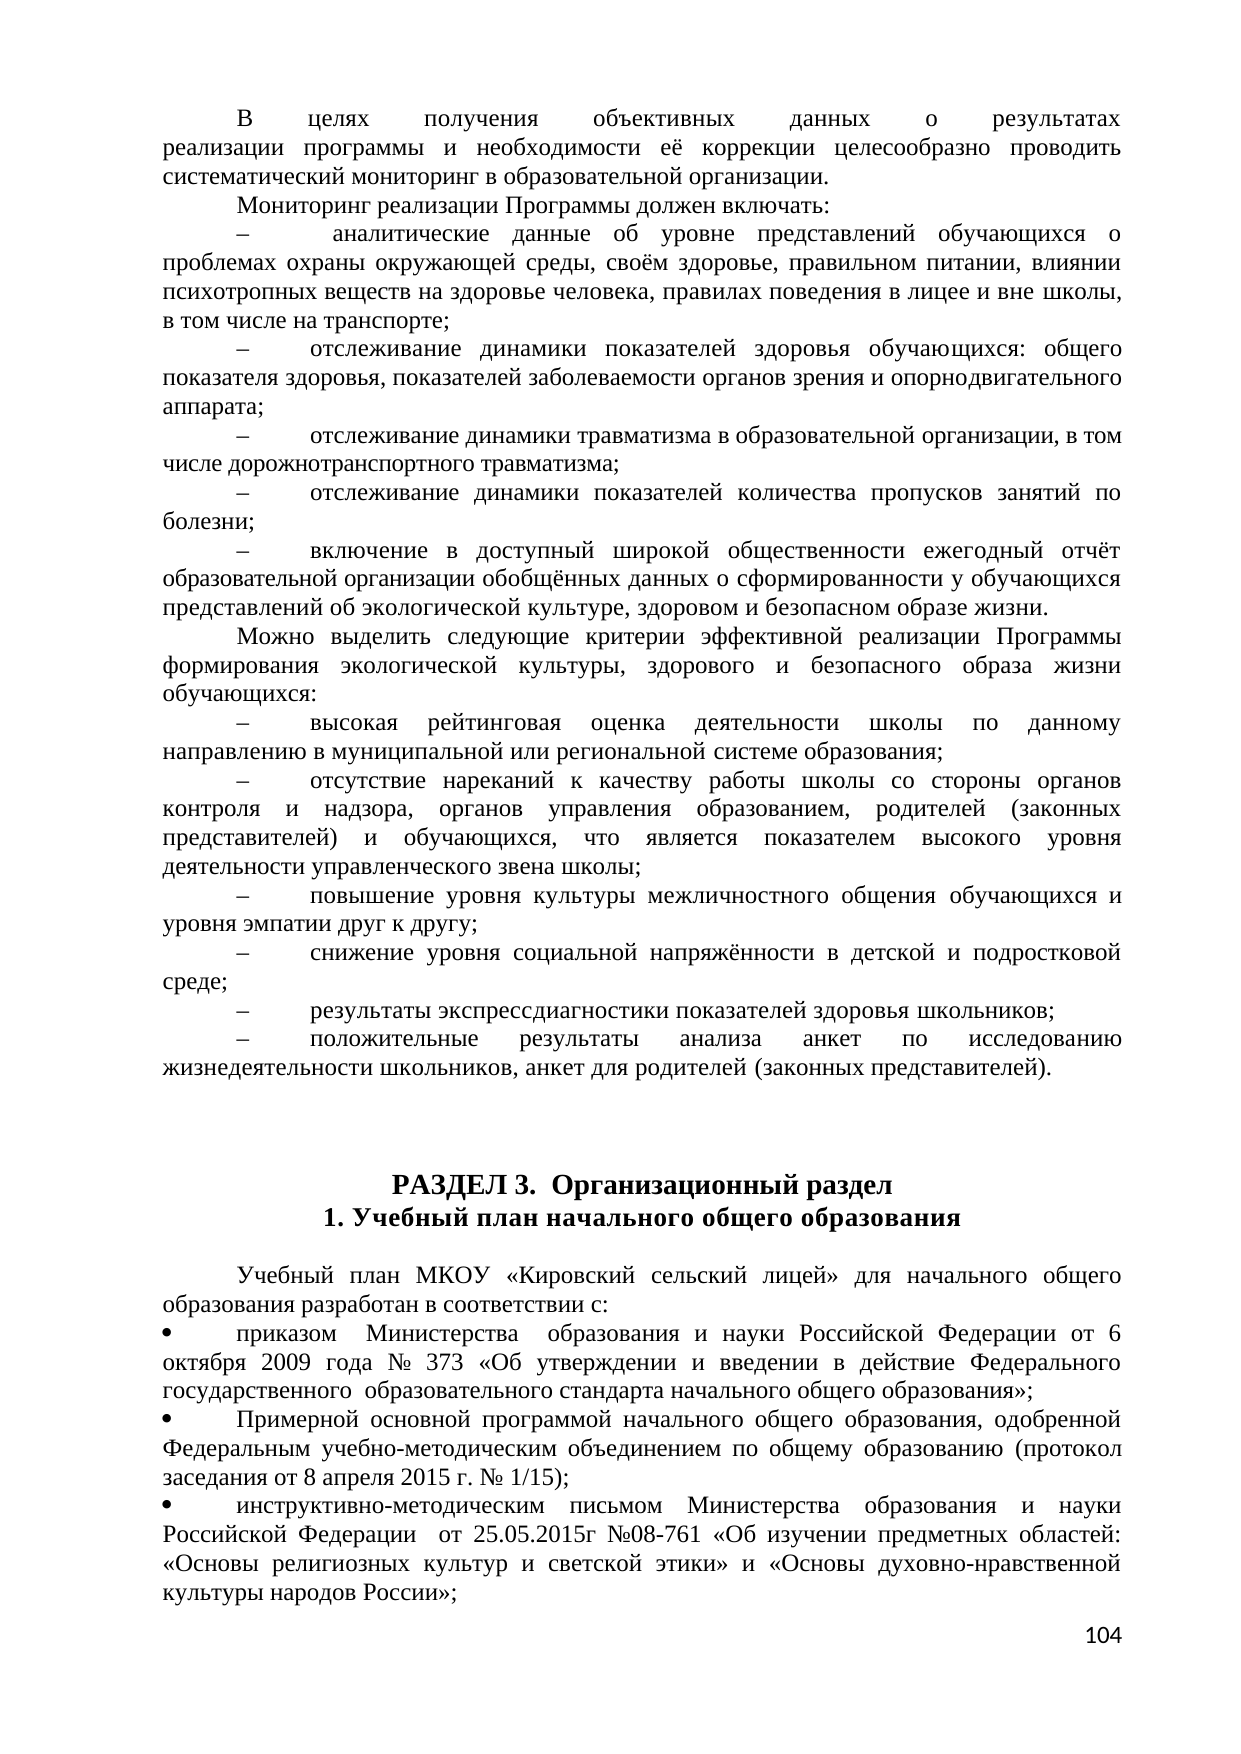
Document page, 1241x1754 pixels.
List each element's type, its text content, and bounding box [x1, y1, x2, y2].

list приказом Министерства образования и науки Российской Федерации от 6 октября 2009 года № 373 «Об утверждении и введении в действие Федерального государственного образовательного стандарта начального общего образования»; [162, 1318, 1122, 1404]
text отсутствие нареканий к качеству работы школы со стороны органов контроля и надзора, органов управления образованием, родителей (законных представителей) и обучающихся, что является показателем высокого уровня деятельности управленческого звена школы; [162, 765, 1122, 880]
text В целях получения объективных данных о результатах реализации программы и необходимости её коррекции целесообразно проводить систематический мониторинг в образовательной организации. [162, 103, 1122, 190]
text снижение уровня социальной напряжённости в детской и подростковой среде; [162, 937, 1122, 995]
text отслеживание динамики травматизма в образовательной организации, в том числе дорожно­транспортного травматизма; [162, 420, 1122, 477]
text положительные результаты анализа анкет по исследованию жизнедеятельности школьников, анкет для родителей (законных представителей). [162, 1023, 1122, 1081]
text Учебный план МКОУ «Кировский сельский лицей» для начального общего образования разработан в соответствии с: [162, 1261, 1122, 1318]
text 1. Учебный план начального общего образования [162, 1201, 1122, 1232]
text повышение уровня культуры межличностного общения обучающихся и уровня эмпатии друг к другу; [162, 880, 1122, 937]
text Мониторинг реализации Программы должен включать: [162, 190, 1122, 218]
text Раздел 3. Организационный раздел [162, 1167, 1122, 1201]
list инструктивно-методическим письмом Министерства образования и науки Российской Федерации от 25.05.2015г №08-761 «Об изучении предметных областей: «Основы религиозных культур и светской этики» и «Основы духовно-нравственной культуры народов России»; [162, 1491, 1122, 1606]
text аналитические данные об уровне представлений обучающихся о проблемах охраны окружающей среды, своём здоровье, правильном питании, влиянии психотропных веществ на здоровье человека, правилах поведения в лицее и вне школы, в том числе на транспорте; [162, 218, 1122, 333]
text включение в доступный широкой общественности ежегодный отчёт образовательной организации обобщённых данных о сформированности у обучающихся представлений об экологической культуре, здоровом и безопасном образе жизни. [162, 535, 1122, 621]
text результаты экспресс­диагностики показателей здоровья школьников; [162, 995, 1122, 1023]
text отслеживание динамики показателей здоровья обучающихся: общего показателя здоровья, показателей заболеваемости органов зрения и опорно­двигательного аппарата; [162, 333, 1122, 420]
text отслеживание динамики показателей количества пропусков занятий по болезни; [162, 477, 1122, 535]
list Примерной основной программой начального общего образования, одобренной Федеральным учебно-методическим объединением по общему образованию (протокол заседания от 8 апреля 2015 г. № 1/15); [162, 1404, 1122, 1491]
text высокая рейтинговая оценка деятельности школы по данному направлению в муниципальной или региональной системе образования; [162, 707, 1122, 765]
text Можно выделить следующие критерии эффективной реализации Программы формирования экологической культуры, здорового и безопасного образа жизни обучающихся: [162, 621, 1122, 707]
